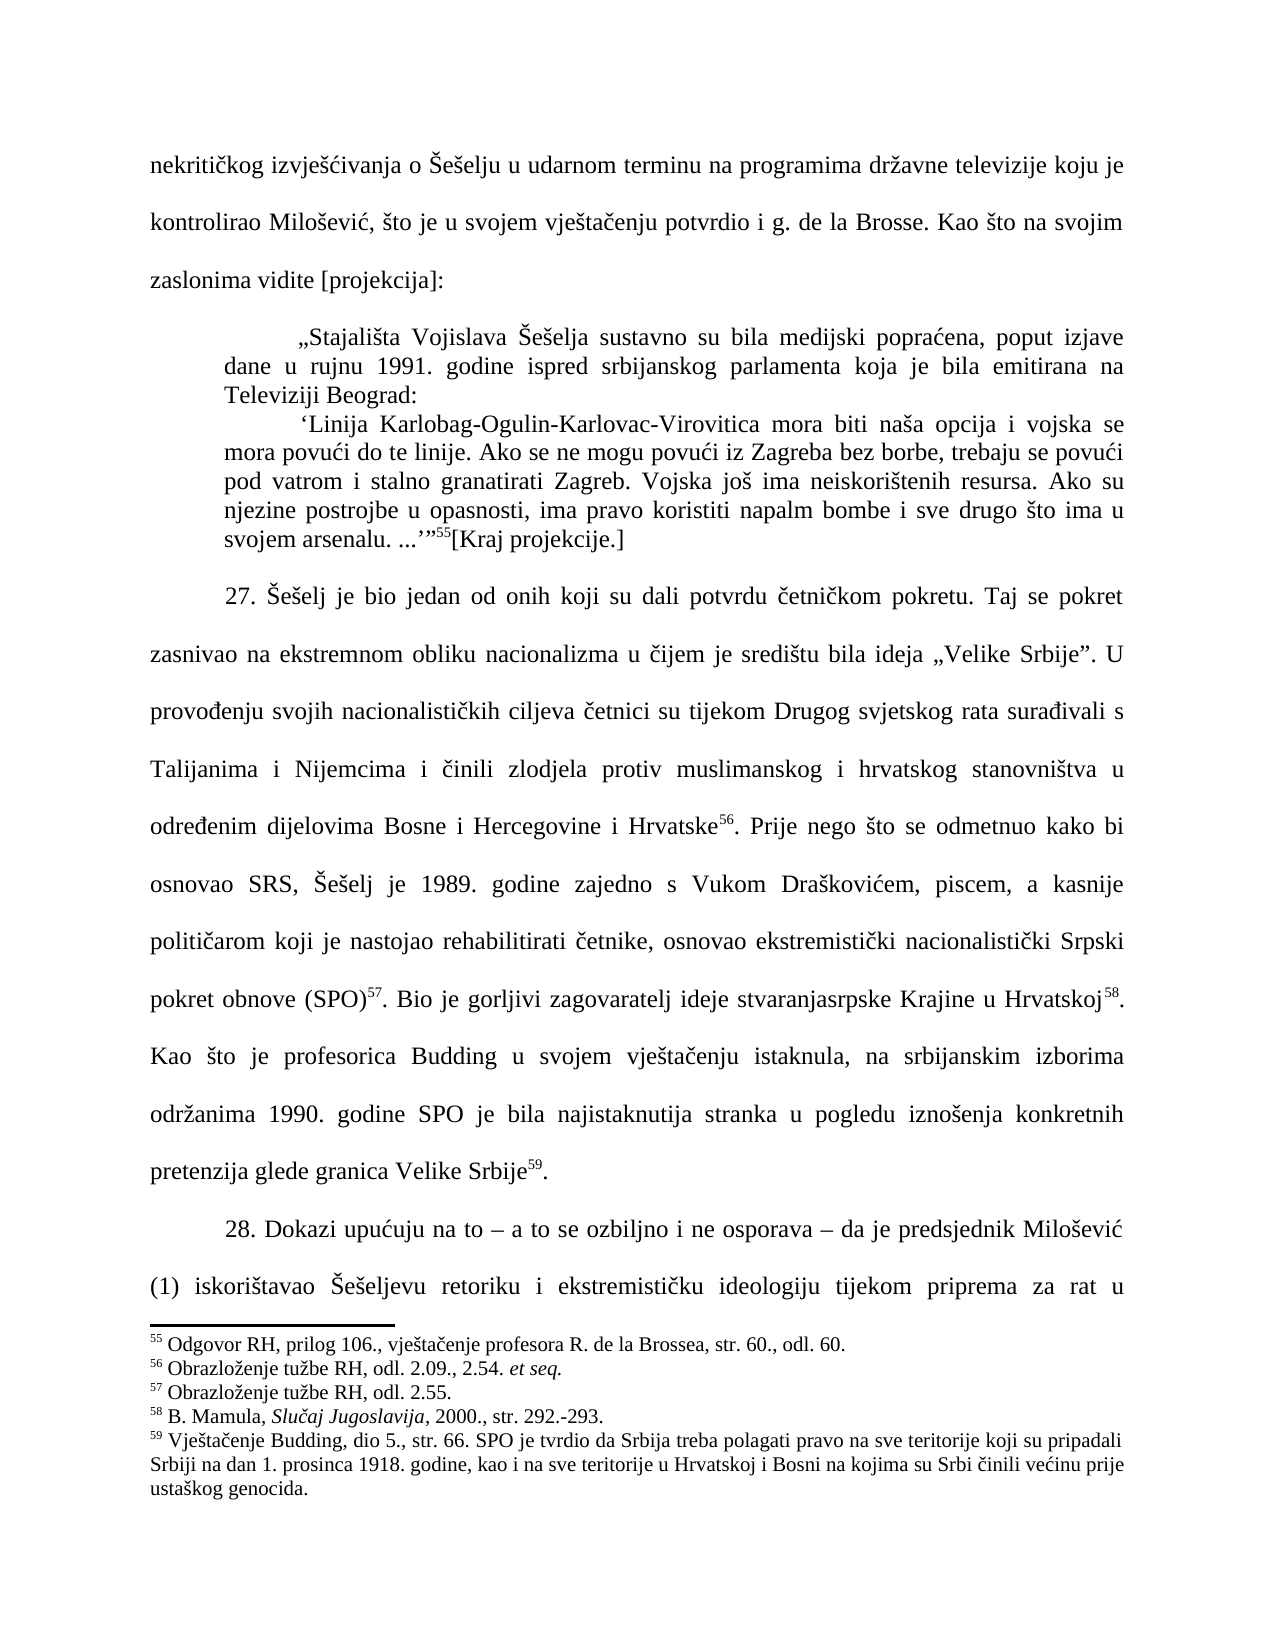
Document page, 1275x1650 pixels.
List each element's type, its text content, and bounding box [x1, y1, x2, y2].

text 27. Šešelj je bio jedan od onih koji su dali potvrdu četničkom pokretu. Taj se pokret zasnivao na ekstremnom obliku nacionalizma u čijem je središtu bila ideja „Velike Srbije”. U provođenju svojih nacionalističkih ciljeva četnici su tijekom Drugog svjetskog rata surađivali s Talijanima i Nijemcima i činili zlodjela protiv muslimanskog i hrvatskog stanovništva u određenim dijelovima Bosne i Hercegovine i Hrvatske. Prije nego što se odmetnuo kako bi osnovao SRS, Šešelj je 1989. godine zajedno s Vukom Draškovićem, piscem, a kasnije političarom koji je nastojao rehabilitirati četnike, osnovao ekstremistički nacionalistički Srpski pokret obnove (SPO). Bio je gorljivi zagovaratelj ideje stvaranjasrpske Krajine u Hrvatskoj. Kao što je profesorica Budding u svojem vještačenju istaknula, na srbijanskim izborima održanima 1990. godine SPO je bila najistaknutija stranka u pogledu iznošenja konkretnih pretenzija glede granica Velike Srbije. [150, 581, 1125, 1185]
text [150, 1214, 1125, 1300]
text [150, 150, 1125, 294]
text ‘Linija Karlobag-Ogulin-Karlovac-Virovitica mora biti naša opcija i vojska se mora povući do te linije. Ako se ne mogu povući iz Zagreba bez borbe, trebaju se povući pod vatrom i stalno granatirati Zagreb. Vojska još ima neiskorištenih resursa. Ako su njezine postrojbe u opasnosti, ima pravo koristiti napalm bombe i sve drugo što ima u svojem arsenalu. ...’”[Kraj projekcije.] [224, 409, 1125, 552]
text „Stajališta Vojislava Šešelja sustavno su bila medijski popraćena, poput izjave dane u rujnu 1991. godine ispred srbijanskog parlamenta koja je bila emitirana na Televiziji Beograd: [224, 322, 1125, 409]
